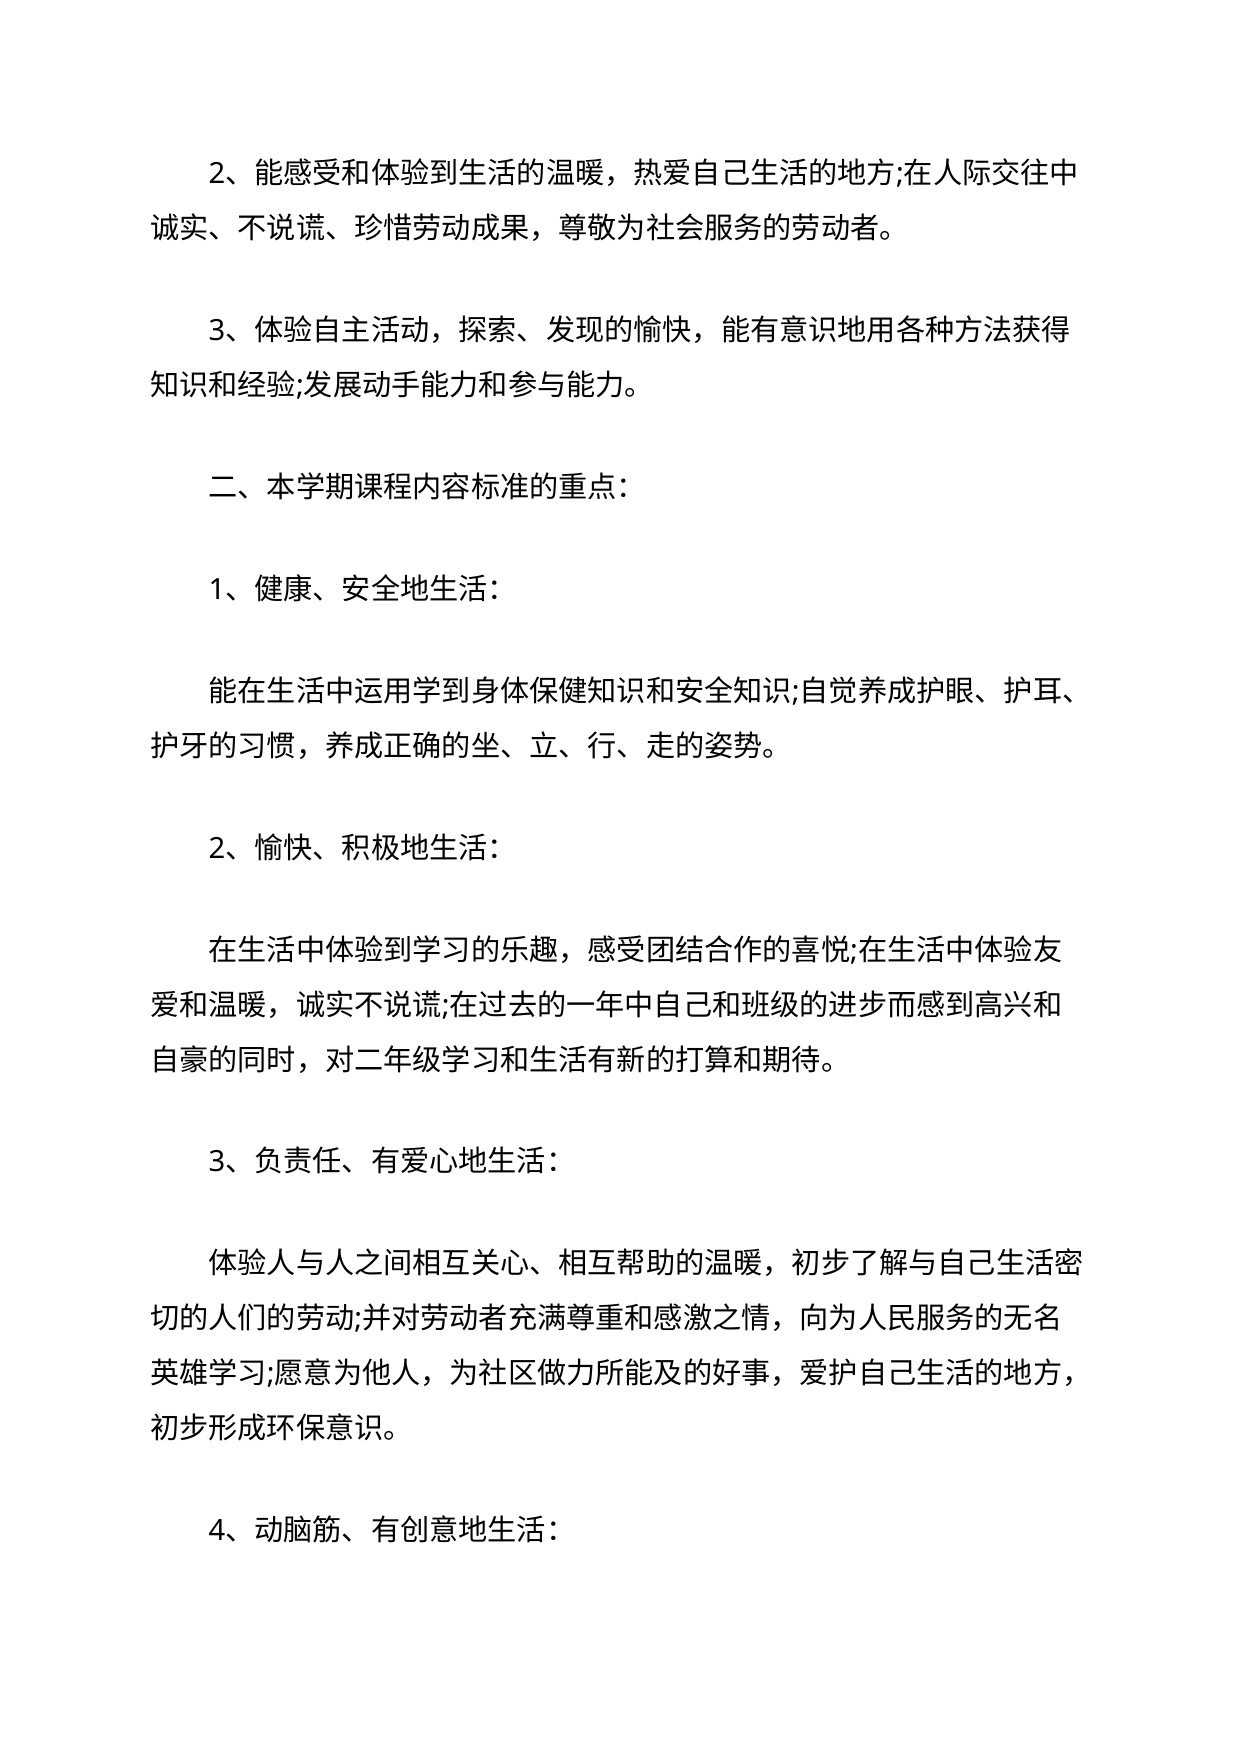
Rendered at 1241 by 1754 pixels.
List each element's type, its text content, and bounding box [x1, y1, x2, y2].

text 二、本学期课程内容标准的重点： [150, 464, 1090, 506]
text 1、健康、安全地生活： [150, 566, 1090, 608]
text 体验人与人之间相互关心、相互帮助的温暖，初步了解与自己生活密切的人们的劳动;并对劳动者充满尊重和感激之情，向为人民服务的无名英雄学习;愿意为他人，为社区做力所能及的好事，爱护自己生活的地方，初步形成环保意识。 [150, 1240, 1090, 1447]
text 能在生活中运用学到身体保健知识和安全知识;自觉养成护眼、护耳、护牙的习惯，养成正确的坐、立、行、走的姿势。 [150, 667, 1090, 765]
text 在生活中体验到学习的乐趣，感受团结合作的喜悦;在生活中体验友爱和温暖，诚实不说谎;在过去的一年中自己和班级的进步而感到高兴和自豪的同时，对二年级学习和生活有新的打算和期待。 [150, 926, 1090, 1078]
text 4、动脑筋、有创意地生活： [150, 1507, 1090, 1549]
text 2、能感受和体验到生活的温暖，热爱自己生活的地方;在人际交往中诚实、不说谎、珍惜劳动成果，尊敬为社会服务的劳动者。 [150, 150, 1090, 247]
text 3、体验自主活动，探索、发现的愉快，能有意识地用各种方法获得知识和经验;发展动手能力和参与能力。 [150, 307, 1090, 404]
text 2、愉快、积极地生活： [150, 824, 1090, 867]
text 3、负责任、有爱心地生活： [150, 1138, 1090, 1180]
